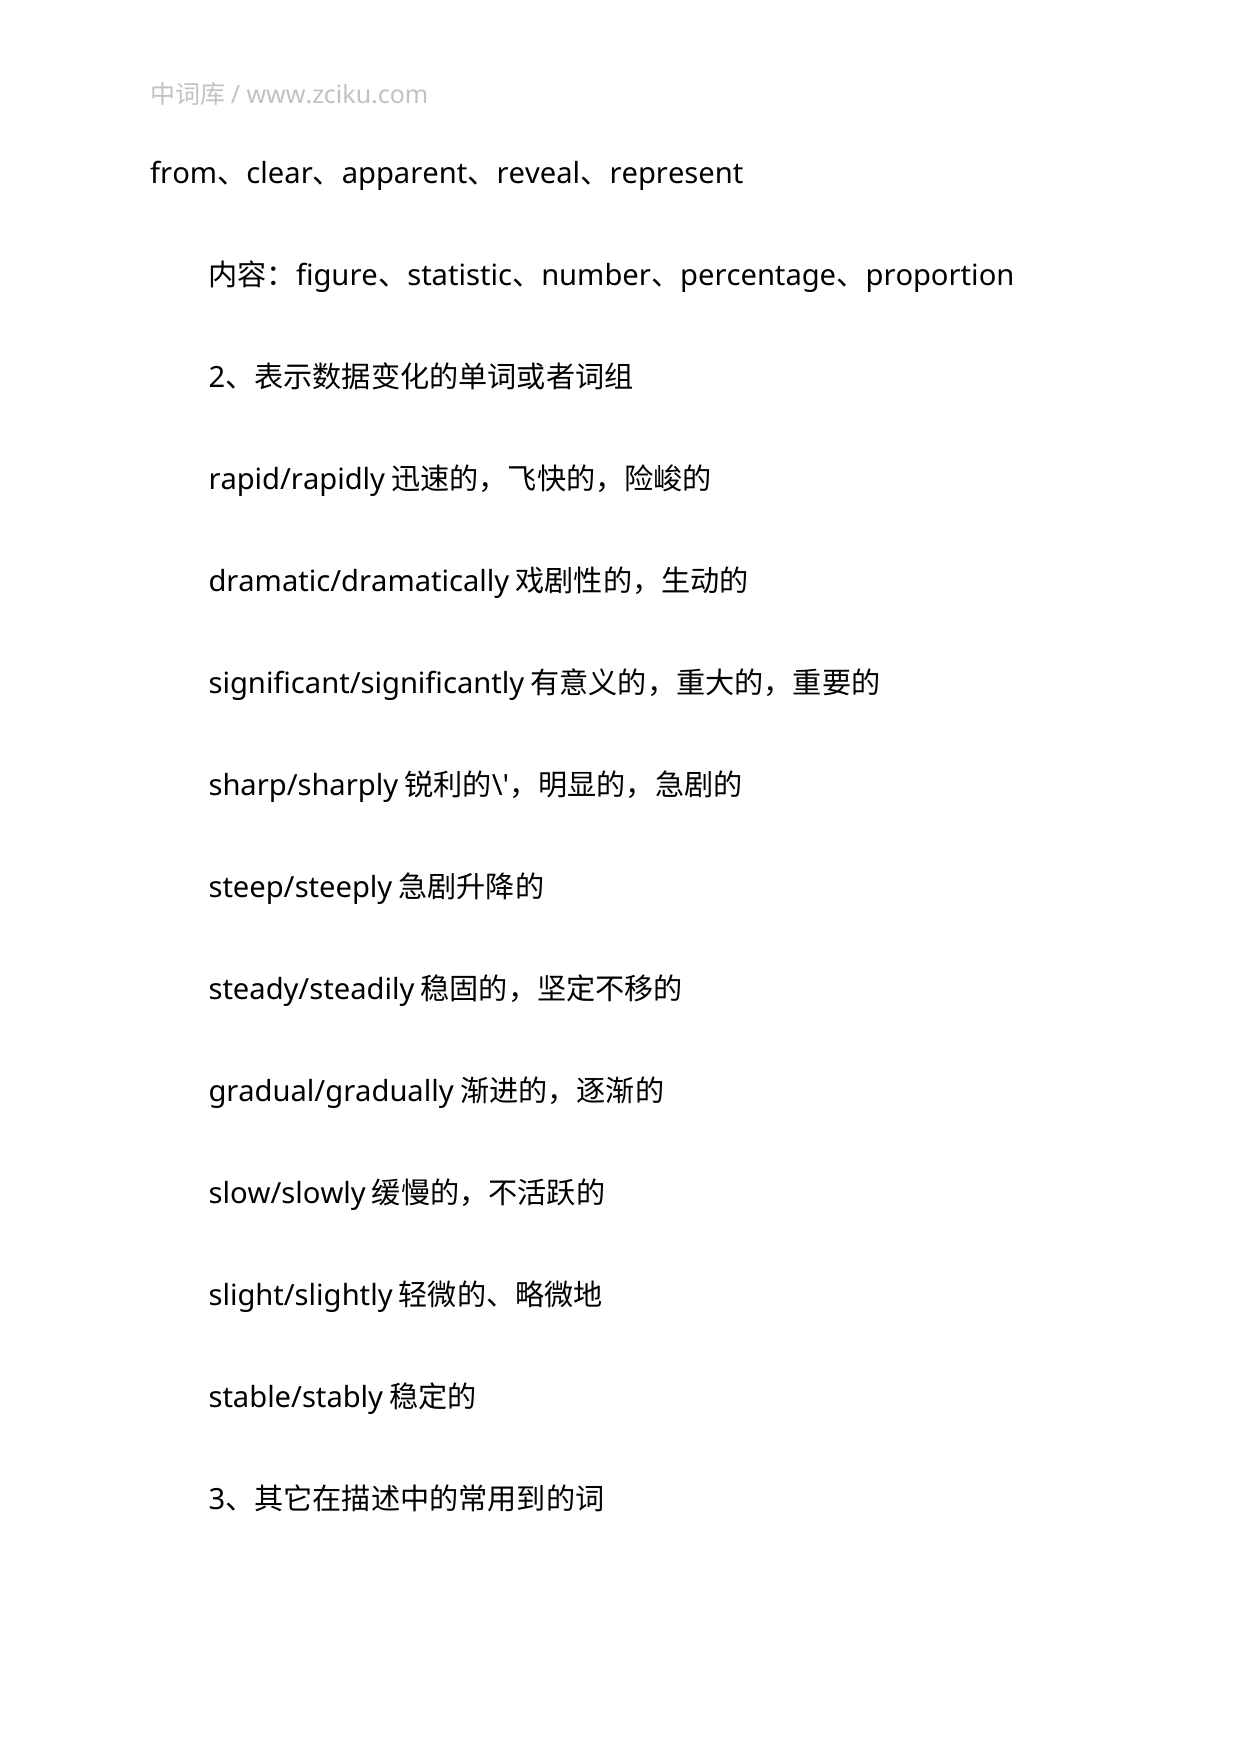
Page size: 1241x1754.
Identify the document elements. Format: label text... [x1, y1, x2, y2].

text dramatic/dramatically戏剧性的，生动的 [150, 558, 1090, 600]
text sharp/sharply锐利的\'，明显的，急剧的 [150, 762, 1090, 804]
text steady/steadily稳固的，坚定不移的 [150, 966, 1090, 1008]
text gradual/gradually渐进的，逐渐的 [150, 1068, 1090, 1110]
text stable/stably稳定的 [150, 1374, 1090, 1416]
text rapid/rapidly迅速的，飞快的，险峻的 [150, 456, 1090, 498]
text significant/significantly有意义的，重大的，重要的 [150, 660, 1090, 702]
text 3、其它在描述中的常用到的词 [150, 1476, 1090, 1518]
text slow/slowly缓慢的，不活跃的 [150, 1170, 1090, 1212]
text slight/slightly轻微的、略微地 [150, 1272, 1090, 1314]
text steep/steeply急剧升降的 [150, 864, 1090, 906]
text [150, 150, 1090, 192]
text 内容：figure、statistic、number、percentage、proportion [150, 252, 1090, 294]
text 2、表示数据变化的单词或者词组 [150, 354, 1090, 396]
